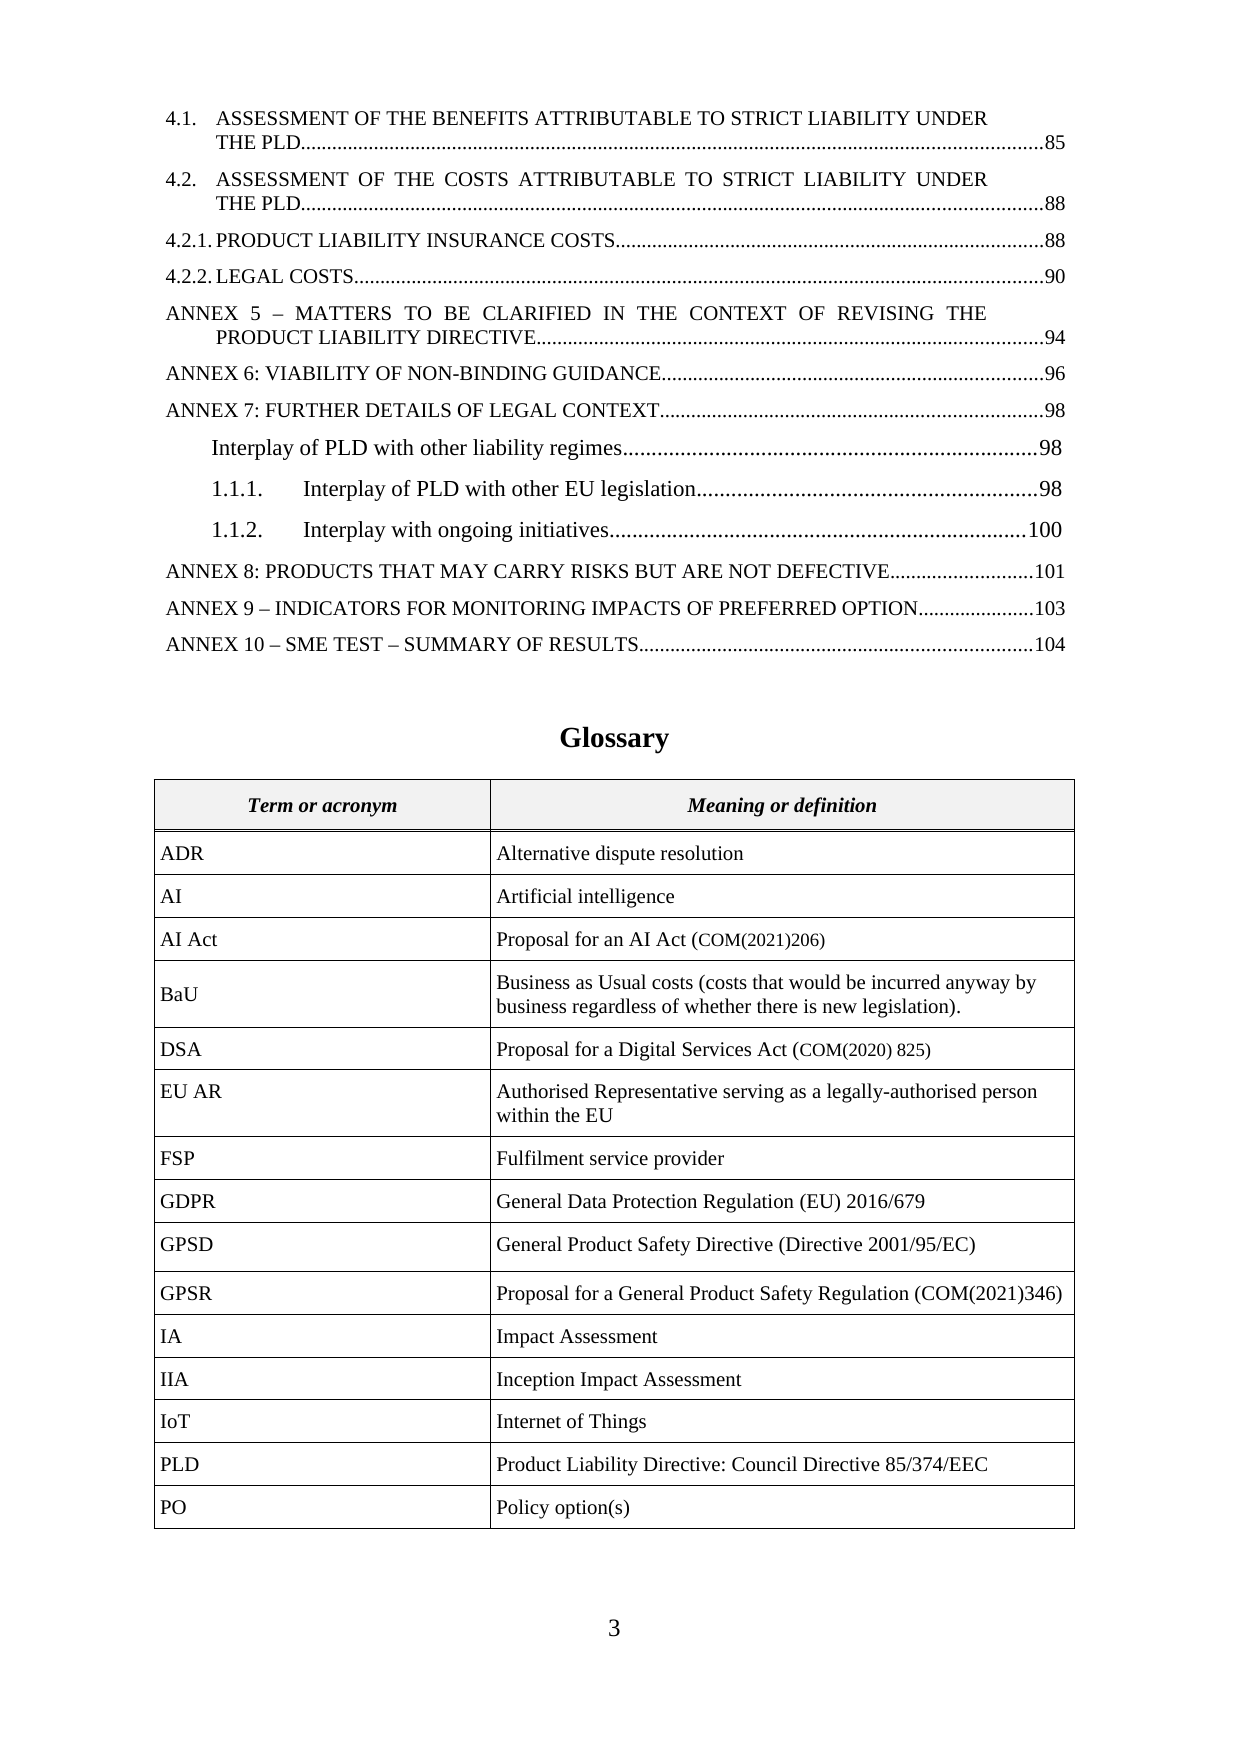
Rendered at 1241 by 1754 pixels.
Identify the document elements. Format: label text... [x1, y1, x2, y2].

table_cell Business as Usual costs (costs that would be incurred anyway by business regardless of whether there is new legislation). [491, 961, 1074, 1027]
text Annex 8: Products that may carry risks but are not defective 101 [165, 559, 988, 583]
table_cell GDPR [155, 1180, 490, 1222]
table_cell Authorised Representative serving as a legally-authorised person within the EU [491, 1070, 1074, 1136]
table_header Meaning or definition [491, 780, 1074, 829]
table_cell AI [155, 875, 490, 917]
table_cell Product Liability Directive: Council Directive 85/374/EEC [491, 1443, 1074, 1485]
text 4.2. Assessment of the costs attributable to strict liability under the PLD 88 [165, 167, 988, 215]
table_cell Inception Impact Assessment [491, 1358, 1074, 1399]
text Annex 6: Viability of non-binding guidance 96 [165, 361, 988, 385]
table_cell Impact Assessment [491, 1315, 1074, 1357]
table_cell Proposal for a General Product Safety Regulation (COM(2021)346) [491, 1272, 1074, 1314]
table_cell ADR [155, 832, 490, 874]
table_cell General Data Protection Regulation (EU) 2016/679 [491, 1180, 1074, 1222]
text Glossary [165, 720, 1063, 753]
table_cell EU AR [155, 1070, 490, 1136]
table_cell FSP [155, 1137, 490, 1179]
table_cell Policy option(s) [491, 1486, 1074, 1528]
table_cell Fulfilment service provider [491, 1137, 1074, 1179]
table_cell IoT [155, 1400, 490, 1442]
table_cell IA [155, 1315, 490, 1357]
text Interplay of PLD with other liability regimes 98 [211, 434, 1063, 461]
text Annex 7: Further details of legal context 98 [165, 398, 988, 422]
text 4.2.2. legal costs 90 [165, 264, 988, 288]
table_cell Internet of Things [491, 1400, 1074, 1442]
text Annex 5 – Matters to be clarified in the context of revising the Product Liability Directive 94 [165, 301, 988, 349]
table_cell Artificial intelligence [491, 875, 1074, 917]
text Annex 10 – SME Test – summary of results 104 [165, 632, 988, 656]
table_cell IIA [155, 1358, 490, 1399]
table_cell GPSR [155, 1272, 490, 1314]
table_header Term or acronym [155, 780, 490, 829]
text 4.1. Assessment of the Benefits attributable to strict liability under the PLD 85 [165, 106, 988, 154]
table_cell DSA [155, 1028, 490, 1069]
table_cell PO [155, 1486, 490, 1528]
table_cell General Product Safety Directive (Directive 2001/95/EC) [491, 1223, 1074, 1271]
table_cell Proposal for an AI Act (COM(2021)206) [491, 918, 1074, 960]
table_cell PLD [155, 1443, 490, 1485]
table_cell Proposal for a Digital Services Act (COM(2020) 825) [491, 1028, 1074, 1069]
table_cell GPSD [155, 1223, 490, 1271]
table_cell BaU [155, 961, 490, 1027]
table_cell Alternative dispute resolution [491, 832, 1074, 874]
table_cell AI Act [155, 918, 490, 960]
text 4.2.1. Product liability insurance costs 88 [165, 227, 988, 252]
text Annex 9 – Indicators for monitoring impacts of preferred option 103 [165, 596, 988, 619]
text 1.1.2. Interplay with ongoing initiatives 100 [211, 516, 1063, 542]
text 1.1.1. Interplay of PLD with other EU legislation 98 [211, 475, 1063, 501]
